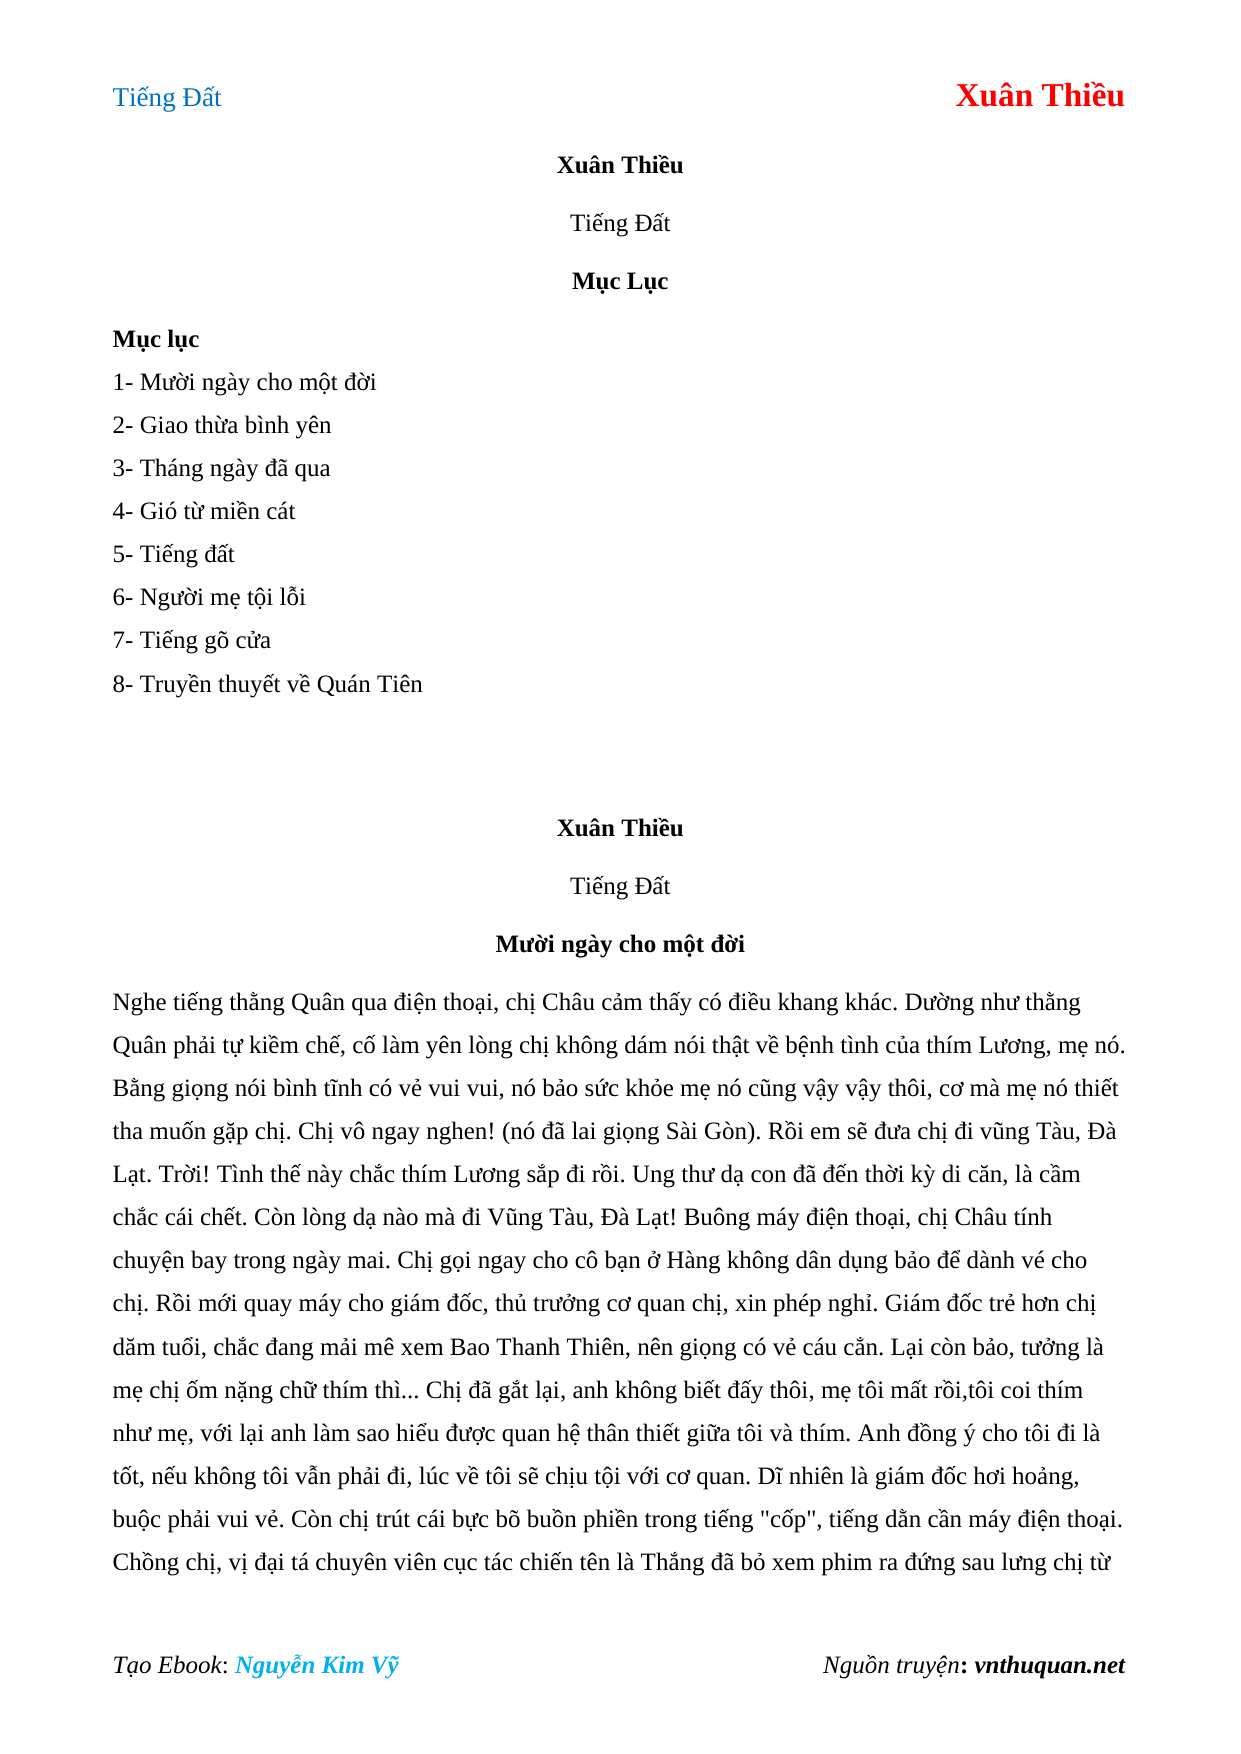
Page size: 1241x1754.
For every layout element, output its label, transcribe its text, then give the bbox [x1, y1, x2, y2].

text Xuân Thiều [112, 813, 1128, 842]
text Mục Lục [112, 266, 1128, 294]
text Xuân Thiều [112, 150, 1128, 179]
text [112, 987, 1128, 1576]
text Mười ngày cho một đời [112, 929, 1128, 957]
text Tiếng Đất [112, 208, 1128, 237]
text Tiếng Đất [112, 871, 1128, 899]
text Mục lục 1- Mười ngày cho một đời 2- Giao thừa bình yên 3- Tháng ngày đã qua 4- Gió từ miền cát 5- Tiếng đất 6- Người mẹ tội lỗi 7- Tiếng gõ cửa 8- Truyền thuyết về Quán Tiên [112, 324, 1128, 741]
